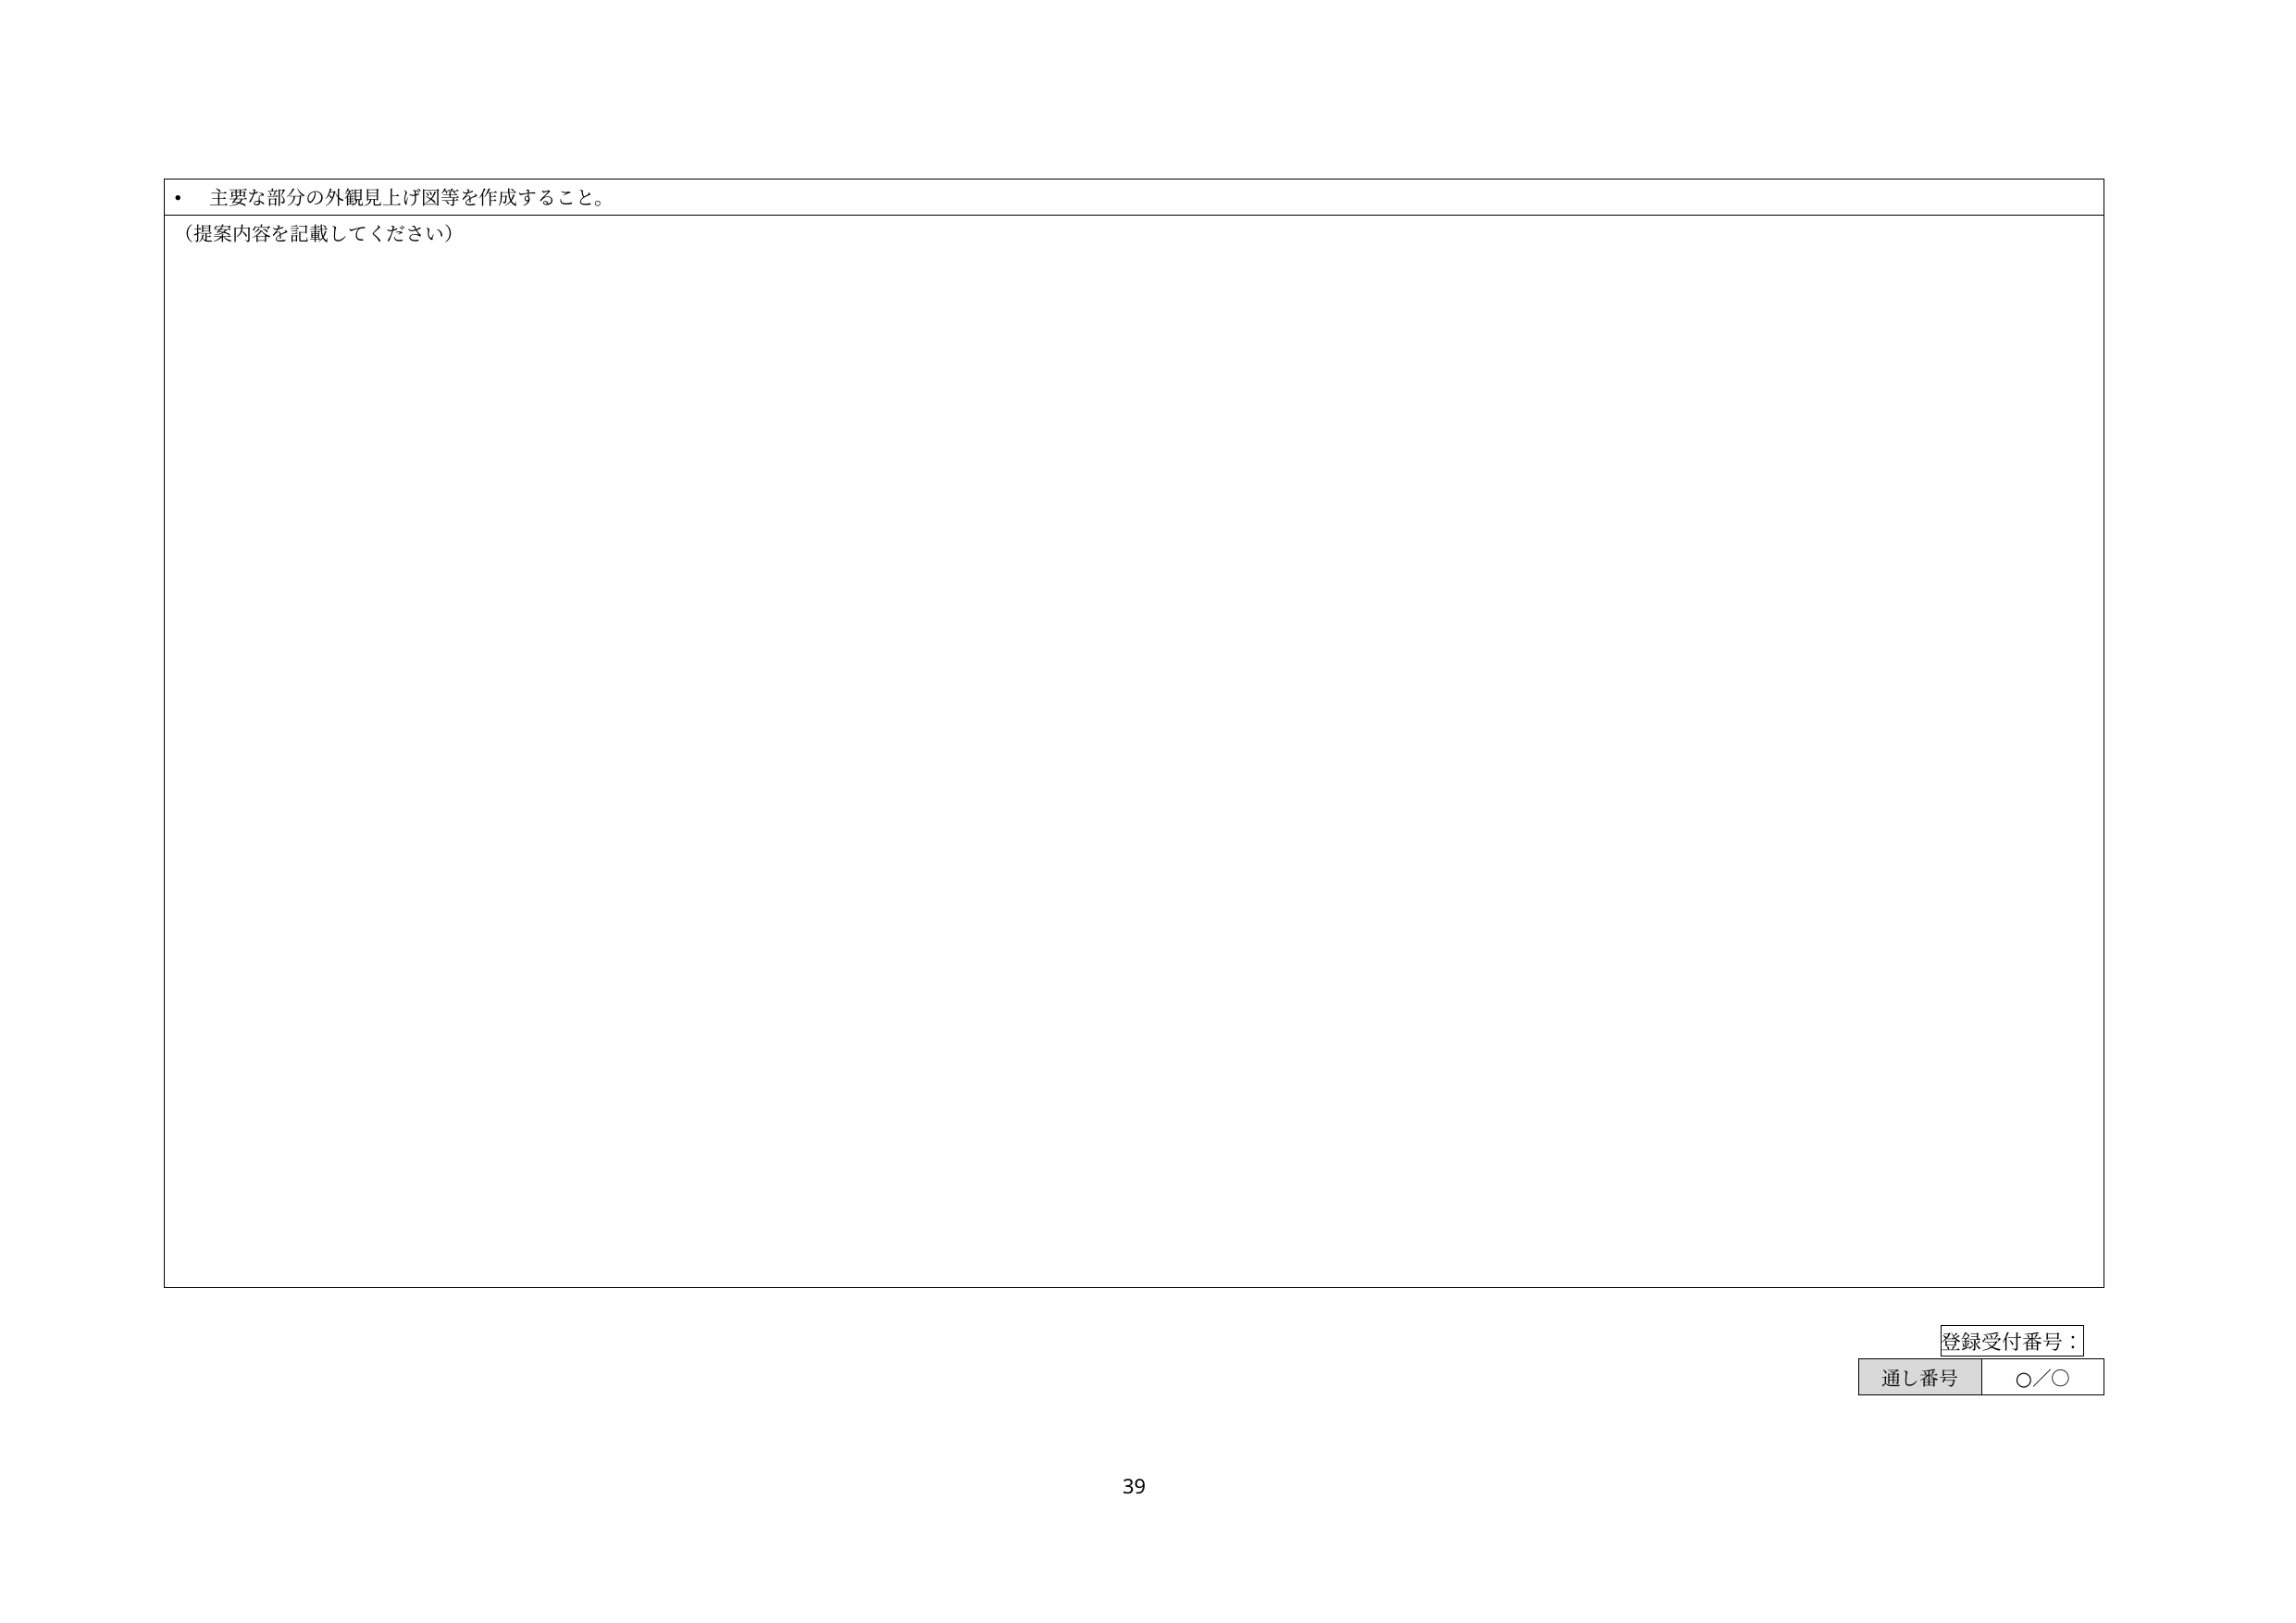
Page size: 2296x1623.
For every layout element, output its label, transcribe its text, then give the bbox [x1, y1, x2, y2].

table_cell （提案内容を記載してください） [165, 216, 2104, 1287]
table_header 通し番号 [1859, 1359, 1981, 1394]
text 登録受付番号： [164, 1323, 2084, 1358]
table_header ○／○ [1982, 1359, 2104, 1394]
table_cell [165, 180, 2104, 215]
